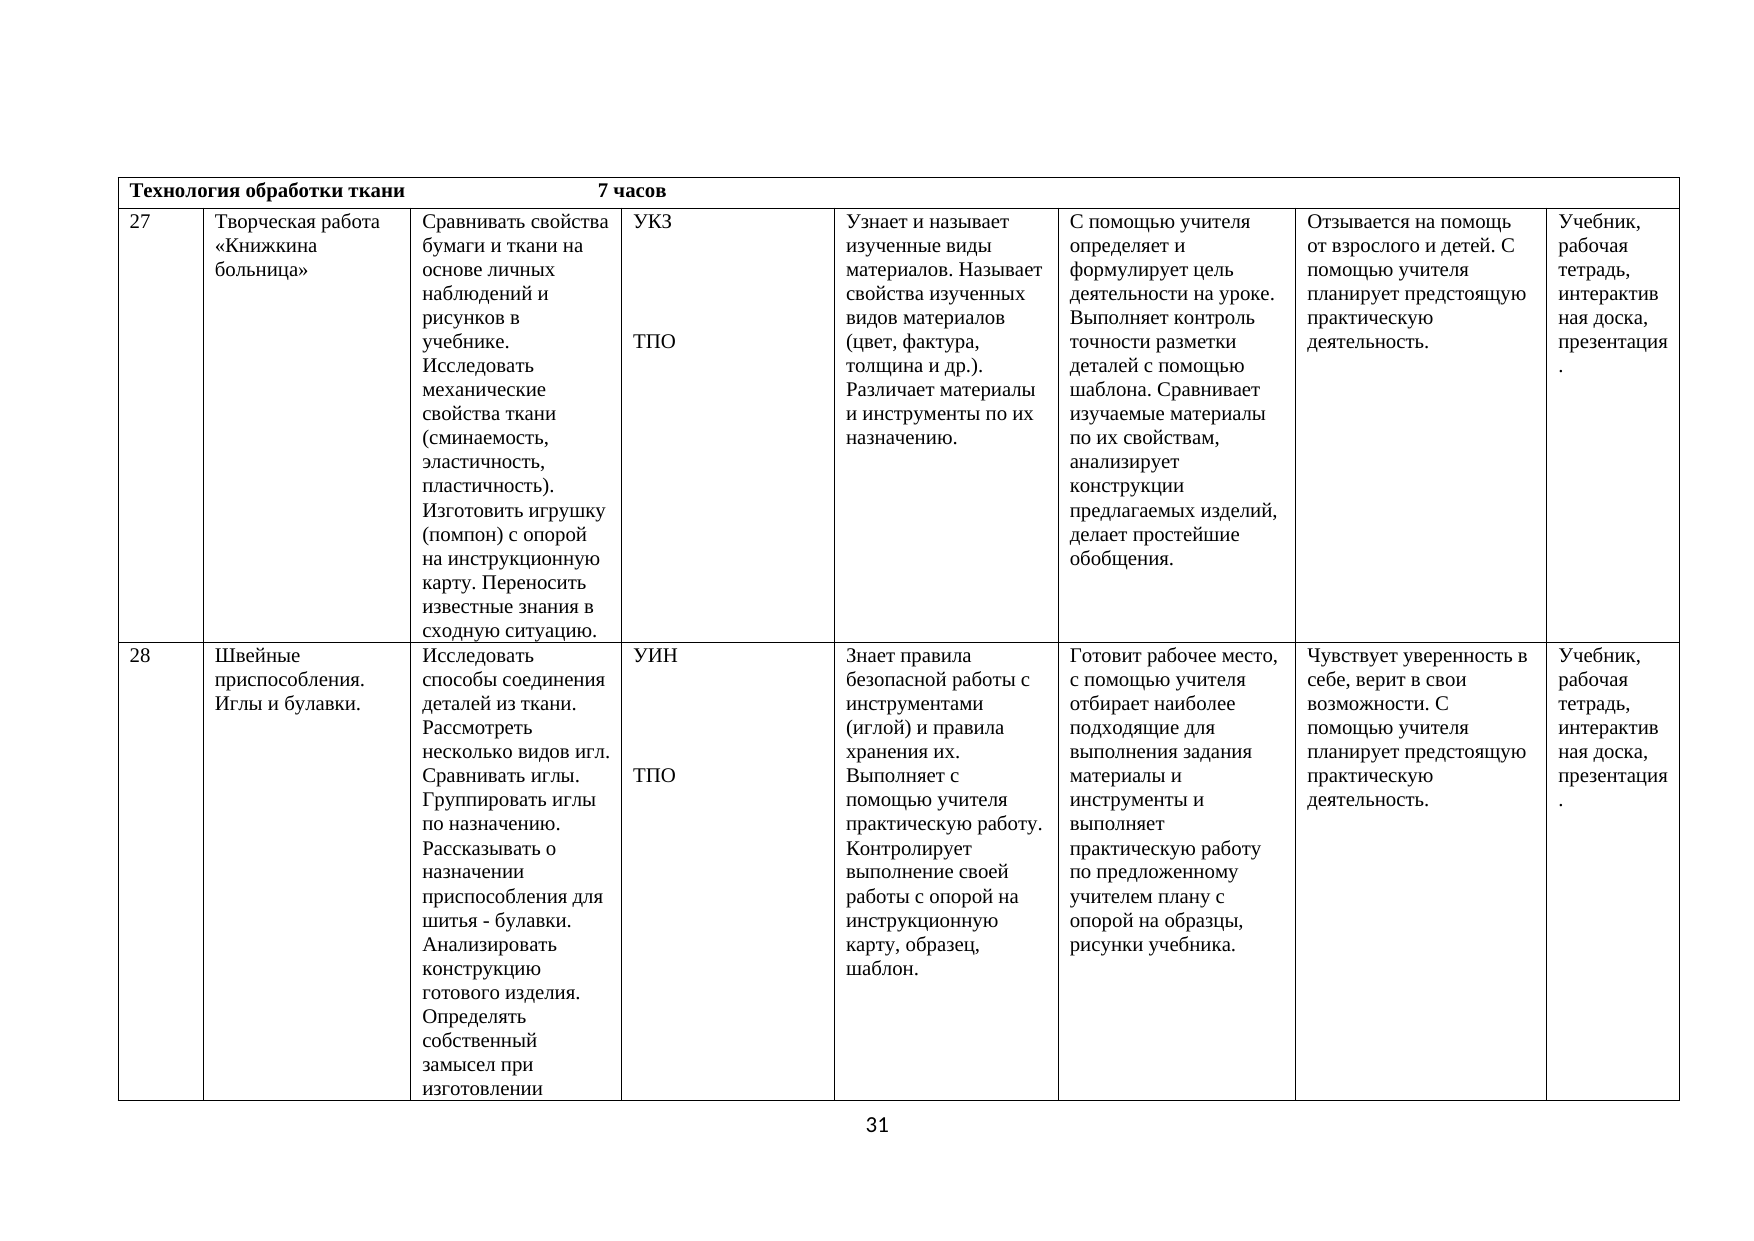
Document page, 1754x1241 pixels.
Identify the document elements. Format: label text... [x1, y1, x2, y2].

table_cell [1296, 643, 1546, 1100]
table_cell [1547, 209, 1679, 642]
table_cell Узнает и называет изученные виды материалов. Называет свойства изученных видов материалов (цвет, фактура, толщина и др.). Различает материалы и инструменты по их назначению. [835, 209, 1058, 642]
table_cell УКЗ ТПО [622, 209, 834, 642]
table_cell Творческая работа «Книжкина больница» [204, 209, 410, 642]
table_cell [1059, 643, 1295, 1100]
table_cell Технология обработки ткани 7 часов [119, 178, 1679, 208]
table_cell 28 [119, 643, 203, 1100]
table_cell УИН ТПО [622, 643, 834, 1100]
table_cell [835, 643, 1058, 1100]
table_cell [1547, 643, 1679, 1100]
table_cell 27 [119, 209, 203, 642]
table_cell С помощью учителя определяет и формулирует цель деятельности на уроке. Выполняет контроль точности разметки деталей с помощью шаблона. Сравнивает изучаемые материалы по их свойствам, анализирует конструкции предлагаемых изделий, делает простейшие обобщения. [1059, 209, 1295, 642]
table_cell Отзывается на помощь от взрослого и детей. С помощью учителя планирует предстоящую практическую деятельность. [1296, 209, 1546, 642]
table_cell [411, 643, 621, 1100]
table_cell Сравнивать свойства бумаги и ткани на основе личных наблюдений и рисунков в учебнике. Исследовать механические свойства ткани (сминаемость, эластичность, пластичность). Изготовить игрушку (помпон) с опорой на инструкционную карту. Переносить известные знания в сходную ситуацию. [411, 209, 621, 642]
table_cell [204, 643, 410, 1100]
